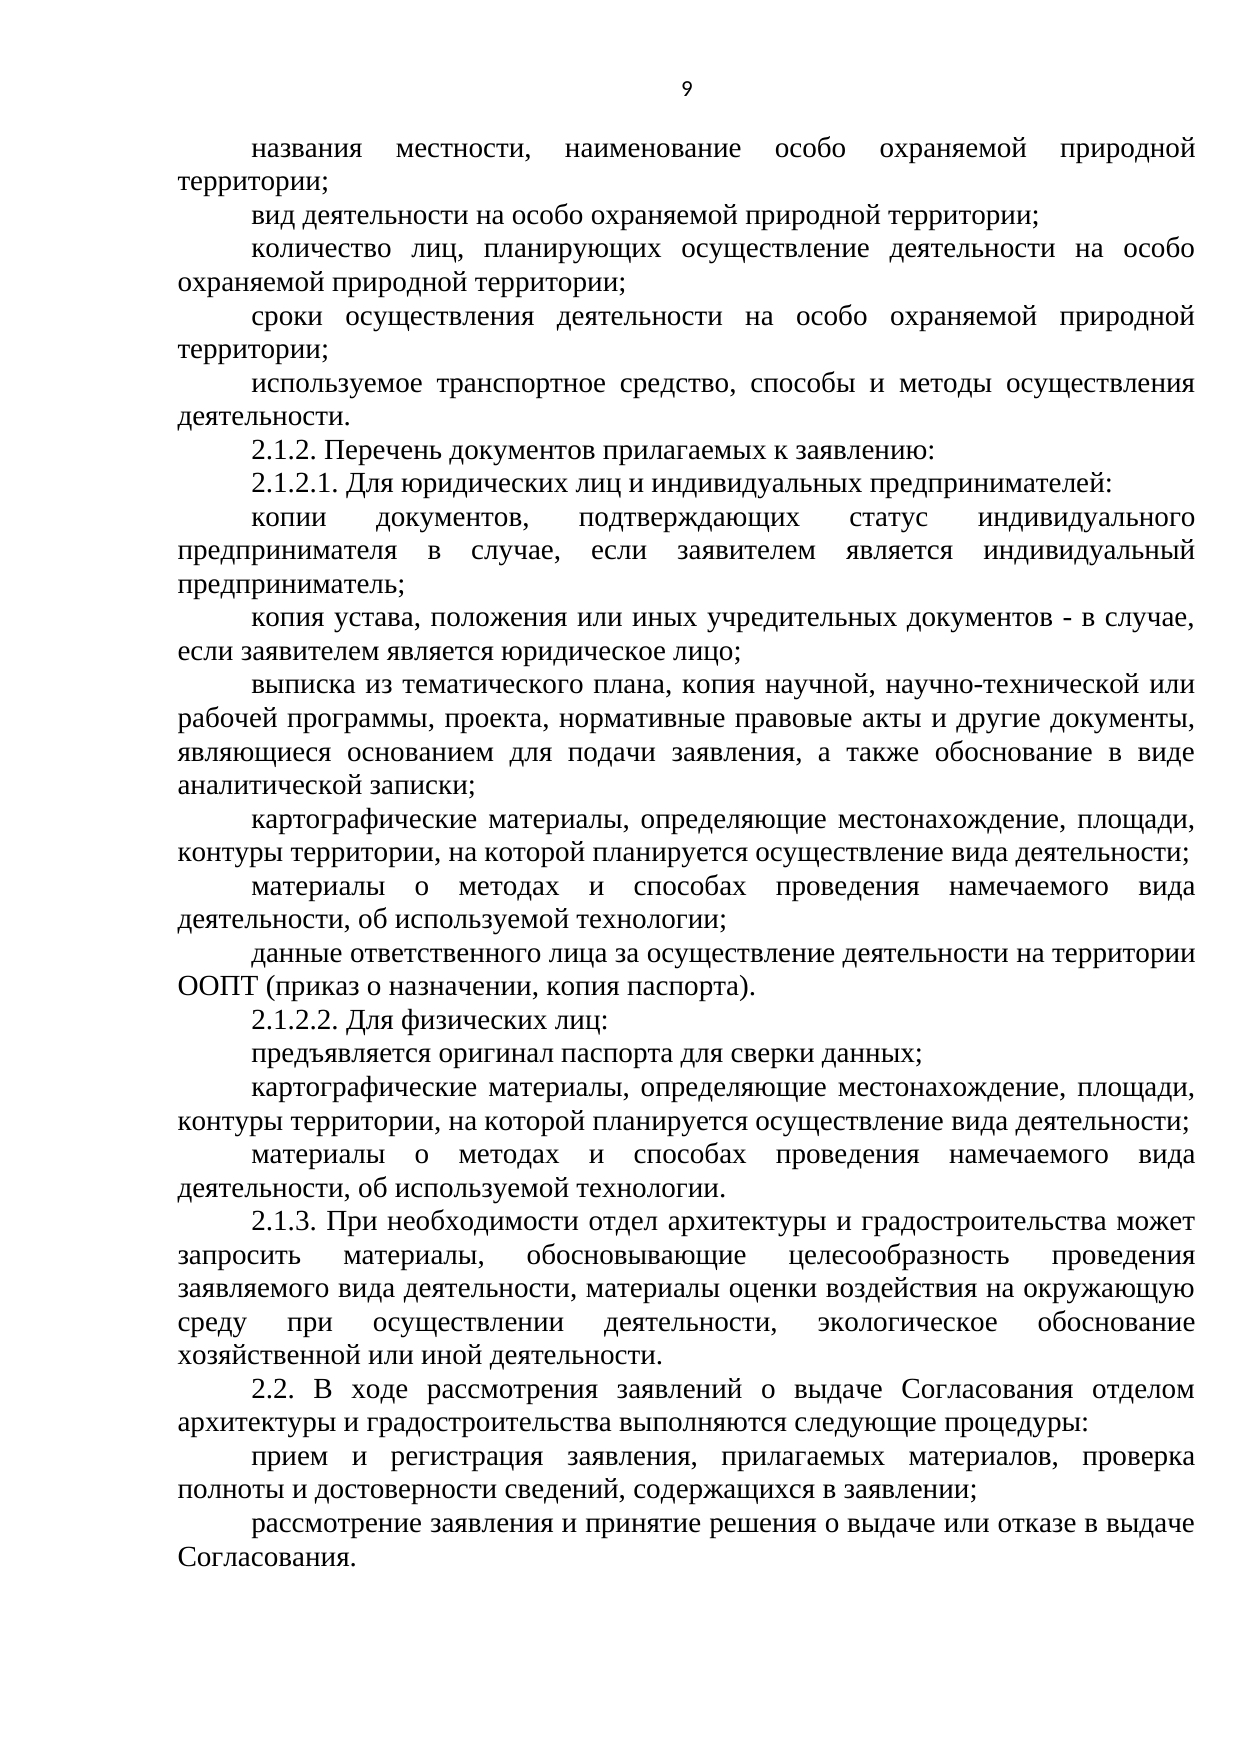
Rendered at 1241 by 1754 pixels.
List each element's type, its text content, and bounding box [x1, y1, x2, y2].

text выписка из тематического плана, копия научной, научно-технической или рабочей программы, проекта, нормативные правовые акты и другие документы, являющиеся основанием для подачи заявления, а также обоснование в виде аналитической записки; [177, 667, 1196, 801]
text данные ответственного лица за осуществление деятельности на территории ООПТ (приказ о назначении, копия паспорта). [177, 935, 1196, 1002]
text копии документов, подтверждающих статус индивидуального предпринимателя в случае, если заявителем является индивидуальный предприниматель; [177, 499, 1196, 599]
text количество лиц, планирующих осуществление деятельности на особо охраняемой природной территории; [177, 231, 1196, 298]
text 2.2. В ходе рассмотрения заявлений о выдаче Согласования отделом архитектуры и градостроительства выполняются следующие процедуры: [177, 1371, 1196, 1438]
text материалы о методах и способах проведения намечаемого вида деятельности, об используемой технологии; [177, 868, 1196, 935]
text картографические материалы, определяющие местонахождение, площади, контуры территории, на которой планируется осуществление вида деятельности; [177, 1069, 1196, 1136]
text копия устава, положения или иных учредительных документов - в случае, если заявителем является юридическое лицо; [177, 599, 1196, 667]
text используемое транспортное средство, способы и методы осуществления деятельности. [177, 365, 1196, 432]
text названия местности, наименование особо охраняемой природной территории; [177, 130, 1196, 197]
text прием и регистрация заявления, прилагаемых материалов, проверка полноты и достоверности сведений, содержащихся в заявлении; [177, 1438, 1196, 1505]
text 2.1.3. При необходимости отдел архитектуры и градостроительства может запросить материалы, обосновывающие целесообразность проведения заявляемого вида деятельности, материалы оценки воздействия на окружающую среду при осуществлении деятельности, экологическое обоснование хозяйственной или иной деятельности. [177, 1203, 1196, 1371]
text рассмотрение заявления и принятие решения о выдаче или отказе в выдаче Согласования. [177, 1505, 1196, 1572]
text предъявляется оригинал паспорта для сверки данных; [177, 1036, 1196, 1069]
text 2.1.2.2. Для физических лиц: [177, 1002, 1196, 1036]
text 2.1.2.1. Для юридических лиц и индивидуальных предпринимателей: [177, 465, 1196, 499]
text материалы о методах и способах проведения намечаемого вида деятельности, об используемой технологии. [177, 1136, 1196, 1203]
text сроки осуществления деятельности на особо охраняемой природной территории; [177, 298, 1196, 365]
text картографические материалы, определяющие местонахождение, площади, контуры территории, на которой планируется осуществление вида деятельности; [177, 801, 1196, 868]
text вид деятельности на особо охраняемой природной территории; [177, 197, 1196, 231]
text 2.1.2. Перечень документов прилагаемых к заявлению: [177, 432, 1196, 465]
